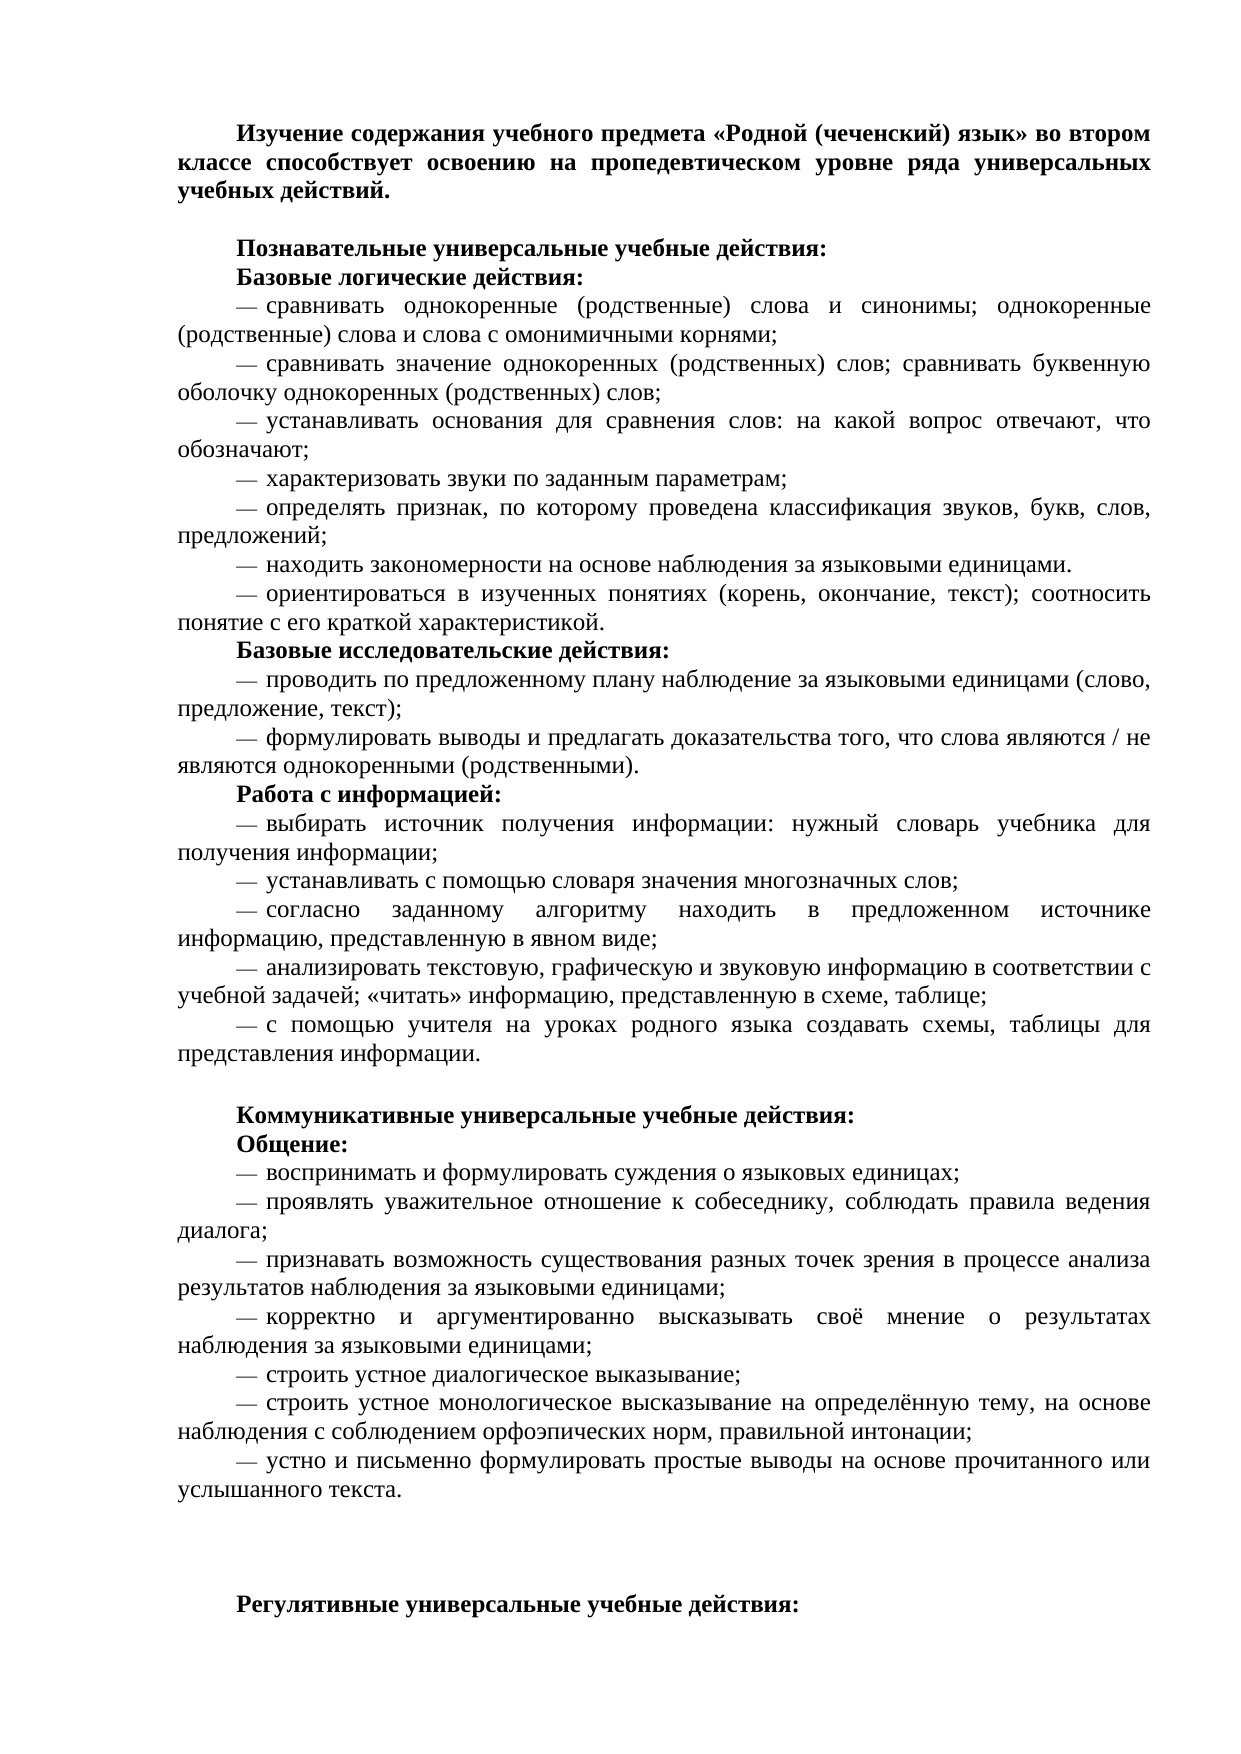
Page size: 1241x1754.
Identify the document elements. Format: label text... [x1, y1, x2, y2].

list формулировать выводы и предлагать доказательства того, что слова являются / не являются однокоренными (родственными). [177, 722, 1152, 779]
list воспринимать и формулировать суждения о языковых единицах; [177, 1157, 1152, 1186]
text Коммуникативные универсальные учебные действия: [177, 1100, 1152, 1129]
list с помощью учителя на уроках родного языка создавать схемы, таблицы для представления информации. [177, 1009, 1152, 1067]
text Изучение содержания учебного предмета «Родной (чеченский) язык» во втором классе способствует освоению на пропедевтическом уровне ряда универсальных учебных действий. [177, 118, 1152, 204]
list устно и письменно формулировать простые выводы на основе прочитанного или услышанного текста. [177, 1445, 1152, 1502]
text Работа с информацией: [177, 779, 1152, 808]
list сравнивать однокоренные (родственные) слова и синонимы; однокоренные (родственные) слова и слова с омонимичными корнями; [177, 291, 1152, 348]
list согласно заданному алгоритму находить в предложенном источнике информацию, представленную в явном виде; [177, 894, 1152, 952]
list проявлять уважительное отношение к собеседнику, соблюдать правила ведения диалога; [177, 1186, 1152, 1244]
list корректно и аргументированно высказывать своё мнение о результатах наблюдения за языковыми единицами; [177, 1301, 1152, 1359]
list сравнивать значение однокоренных (родственных) слов; сравнивать буквенную оболочку однокоренных (родственных) слов; [177, 348, 1152, 406]
list строить устное диалогическое выказывание; [177, 1359, 1152, 1387]
text Общение: [177, 1129, 1152, 1157]
text Базовые логические действия: [177, 262, 1152, 291]
list строить устное монологическое высказывание на определённую тему, на основе наблюдения с соблюдением орфоэпических норм, правильной интонации; [177, 1387, 1152, 1445]
text Познавательные универсальные учебные действия: [177, 233, 1152, 262]
list устанавливать основания для сравнения слов: на какой вопрос отвечают, что обозначают; [177, 406, 1152, 463]
text Базовые исследовательские действия: [177, 636, 1152, 664]
list находить закономерности на основе наблюдения за языковыми единицами. [177, 549, 1152, 578]
list характеризовать звуки по заданным параметрам; [177, 463, 1152, 492]
list ориентироваться в изученных понятиях (корень, окончание, текст); соотносить понятие с его краткой характеристикой. [177, 578, 1152, 636]
list определять признак, по которому проведена классификация звуков, букв, слов, предложений; [177, 492, 1152, 549]
text Регулятивные универсальные учебные действия: [177, 1589, 1152, 1617]
list признавать возможность существования разных точек зрения в процессе анализа результатов наблюдения за языковыми единицами; [177, 1244, 1152, 1301]
list проводить по предложенному плану наблюдение за языковыми единицами (слово, предложение, текст); [177, 664, 1152, 722]
list устанавливать с помощью словаря значения многозначных слов; [177, 866, 1152, 894]
list выбирать источник получения информации: нужный словарь учебника для получения информации; [177, 808, 1152, 866]
list анализировать текстовую, графическую и звуковую информацию в соответствии с учебной задачей; «читать» информацию, представленную в схеме, таблице; [177, 952, 1152, 1009]
